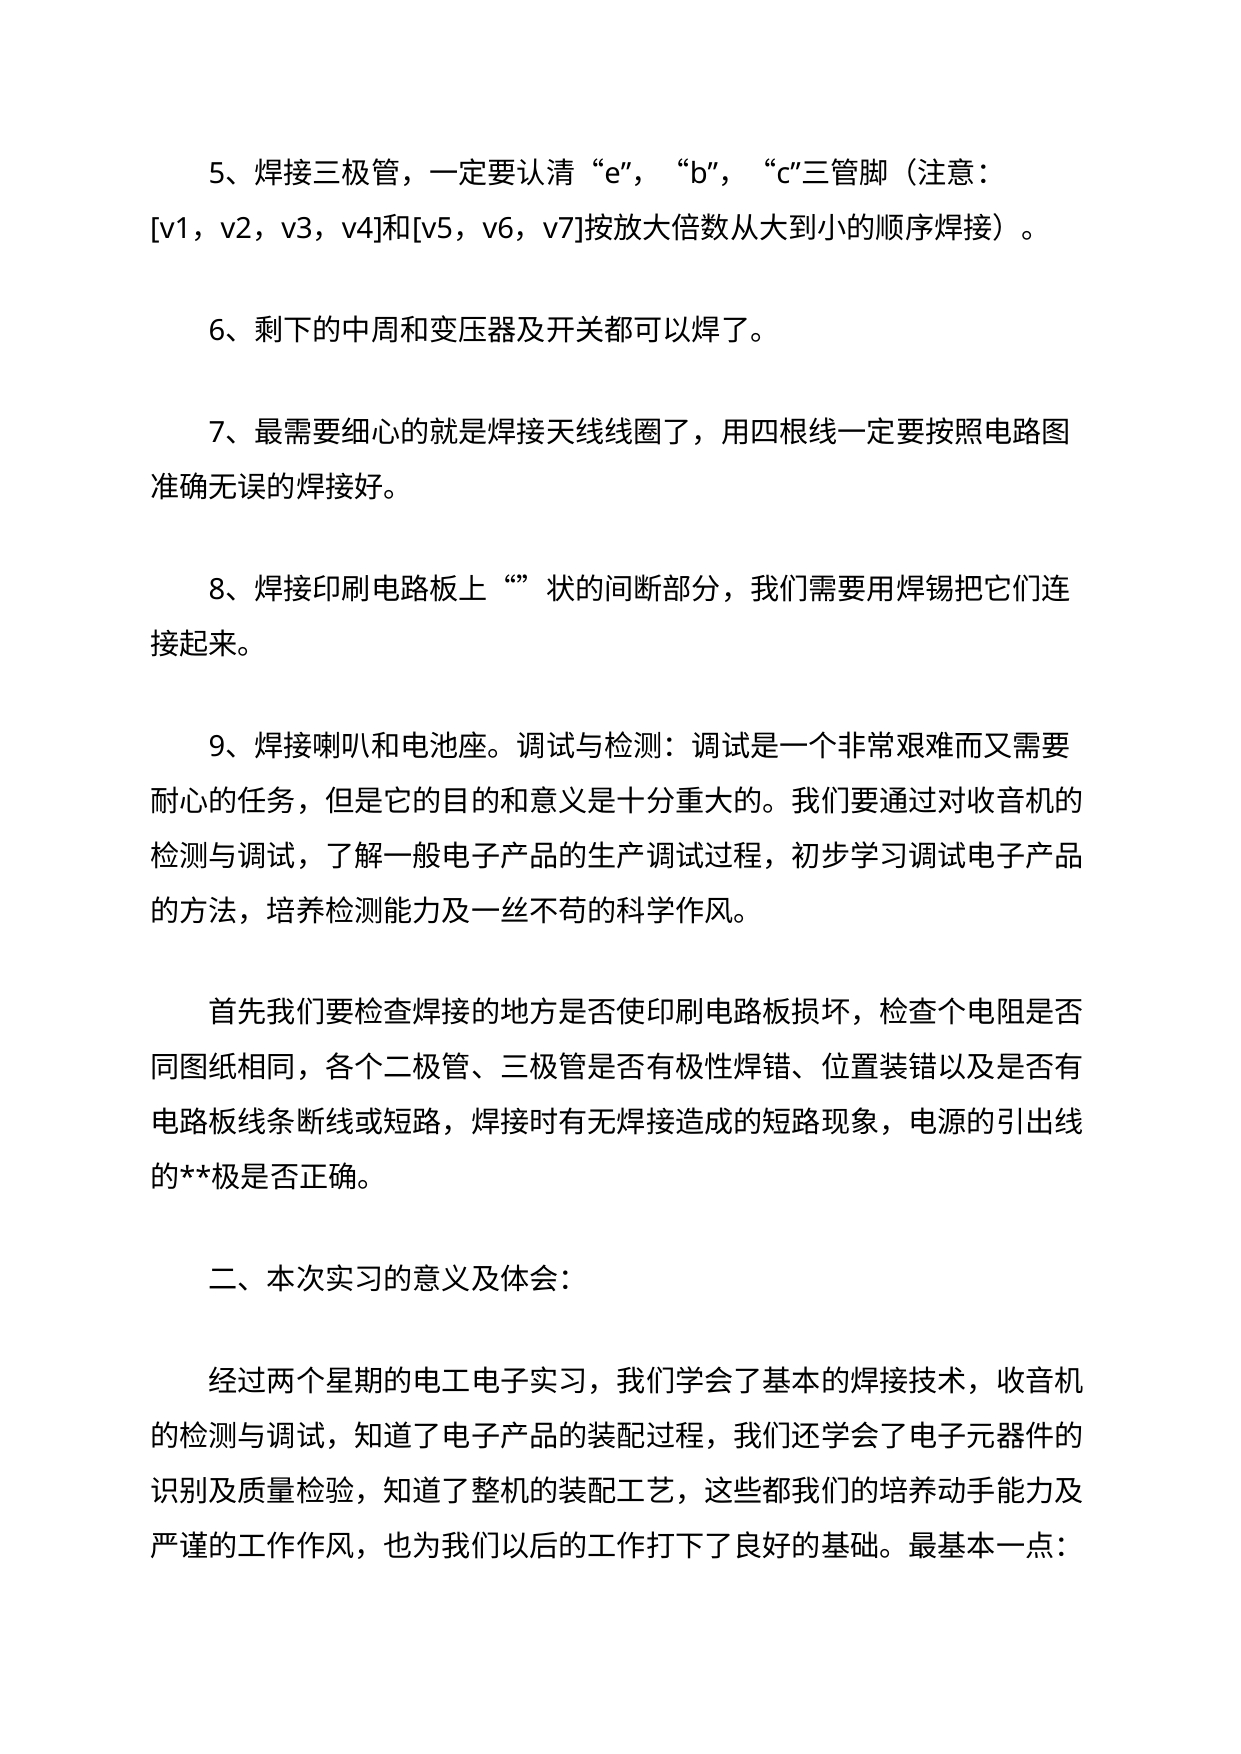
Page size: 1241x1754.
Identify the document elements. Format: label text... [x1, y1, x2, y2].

text 首先我们要检查焊接的地方是否使印刷电路板损坏，检查个电阻是否同图纸相同，各个二极管、三极管是否有极性焊错、位置装错以及是否有电路板线条断线或短路，焊接时有无焊接造成的短路现象，电源的引出线的**极是否正确。 [150, 989, 1090, 1196]
text 9、焊接喇叭和电池座。调试与检测：调试是一个非常艰难而又需要耐心的任务，但是它的目的和意义是十分重大的。我们要通过对收音机的检测与调试，了解一般电子产品的生产调试过程，初步学习调试电子产品的方法，培养检测能力及一丝不苟的科学作风。 [150, 722, 1090, 929]
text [150, 1357, 1090, 1564]
text 7、最需要细心的就是焊接天线线圈了，用四根线一定要按照电路图准确无误的焊接好。 [150, 409, 1090, 506]
text 二、本次实习的意义及体会： [150, 1256, 1090, 1298]
text 8、焊接印刷电路板上“”状的间断部分，我们需要用焊锡把它们连接起来。 [150, 566, 1090, 663]
text 5、焊接三极管，一定要认清“e”，“b”，“c”三管脚（注意：[v1，v2，v3，v4]和[v5，v6，v7]按放大倍数从大到小的顺序焊接）。 [150, 150, 1090, 247]
text 6、剩下的中周和变压器及开关都可以焊了。 [150, 307, 1090, 349]
